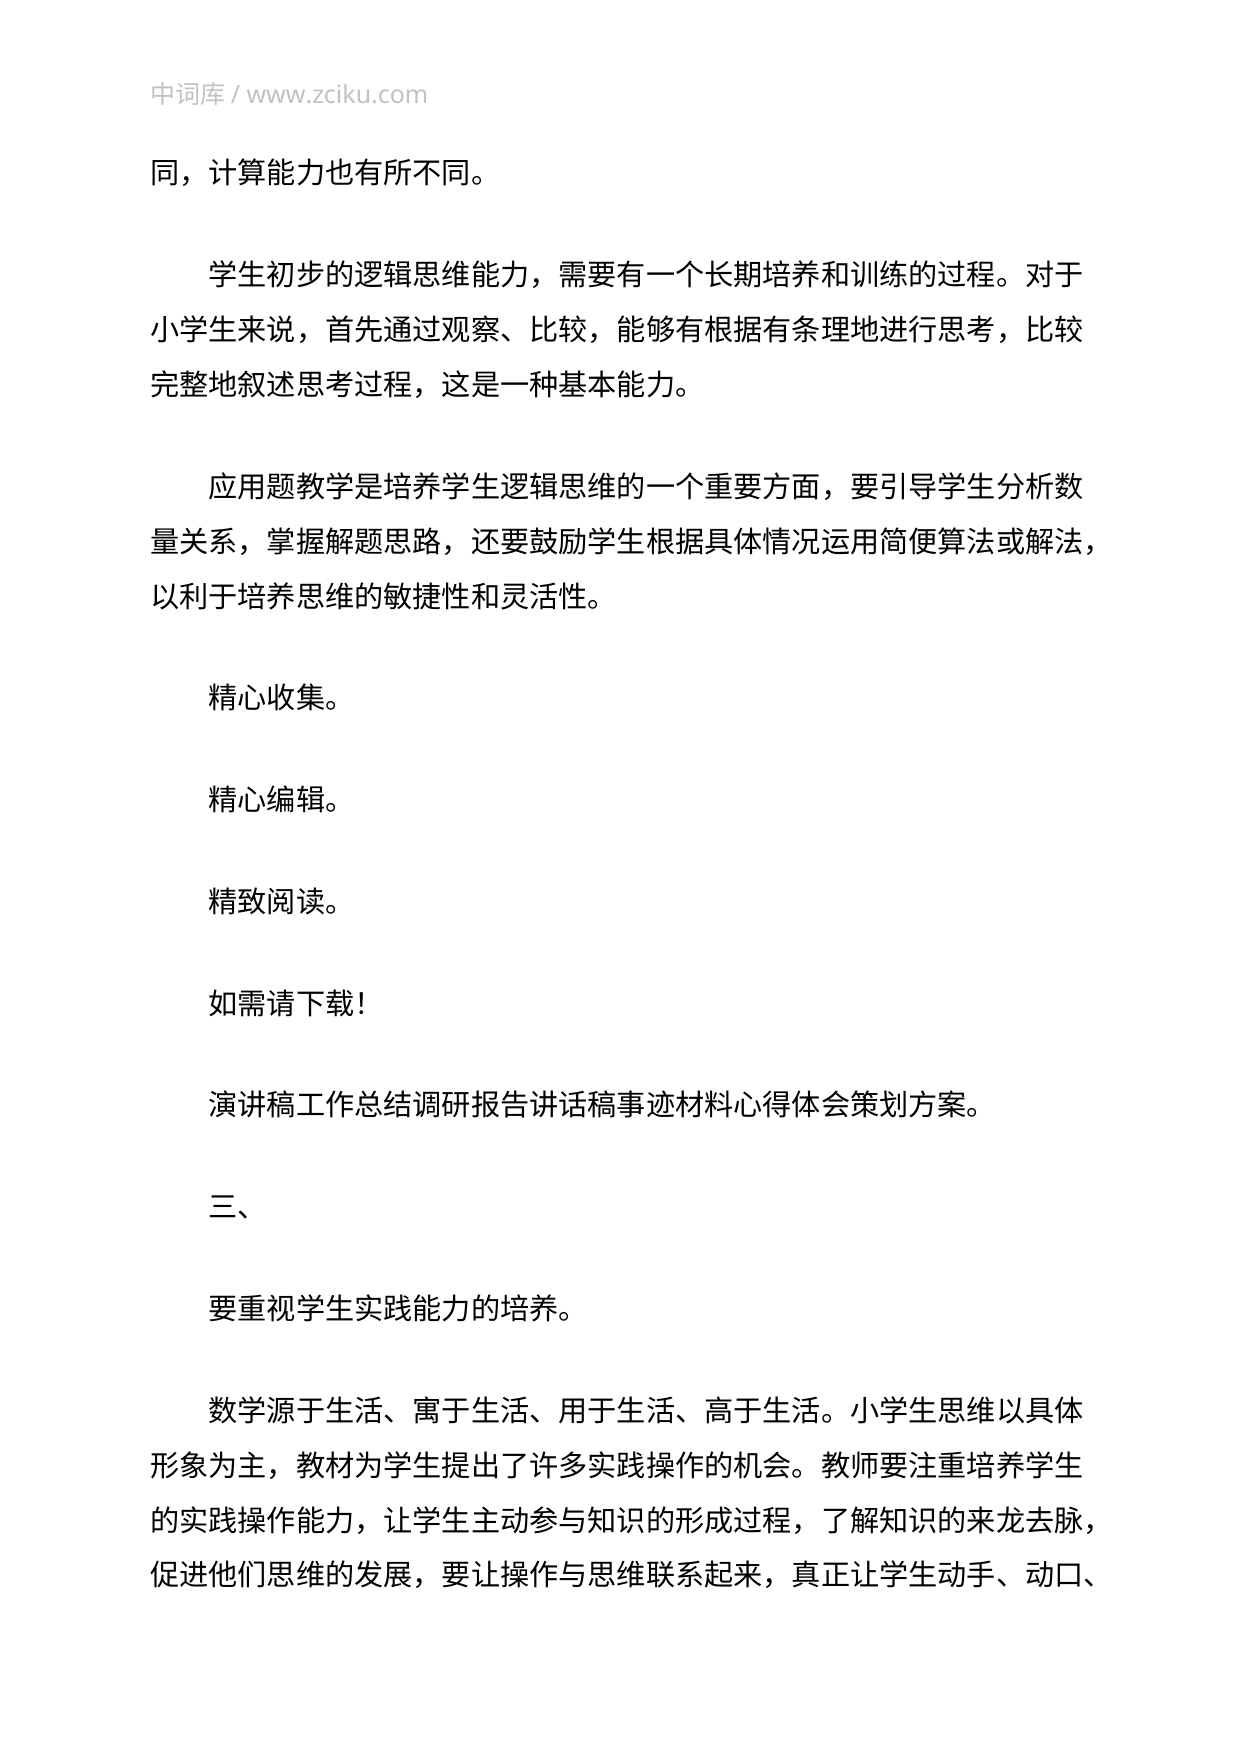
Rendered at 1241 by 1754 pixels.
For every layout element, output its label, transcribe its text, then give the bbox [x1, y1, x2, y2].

text 演讲稿工作总结调研报告讲话稿事迹材料心得体会策划方案。 [150, 1082, 1090, 1124]
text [150, 1387, 1090, 1594]
text 要重视学生实践能力的培养。 [150, 1286, 1090, 1328]
text 精心编辑。 [150, 777, 1090, 819]
text 精致阅读。 [150, 878, 1090, 921]
text 学生初步的逻辑思维能力，需要有一个长期培养和训练的过程。对于小学生来说，首先通过观察、比较，能够有根据有条理地进行思考，比较完整地叙述思考过程，这是一种基本能力。 [150, 252, 1090, 404]
text 精心收集。 [150, 675, 1090, 717]
text 应用题教学是培养学生逻辑思维的一个重要方面，要引导学生分析数量关系，掌握解题思路，还要鼓励学生根据具体情况运用简便算法或解法，以利于培养思维的敏捷性和灵活性。 [150, 463, 1090, 615]
text 如需请下载！ [150, 980, 1090, 1022]
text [150, 150, 1090, 192]
text 三、 [150, 1184, 1090, 1226]
